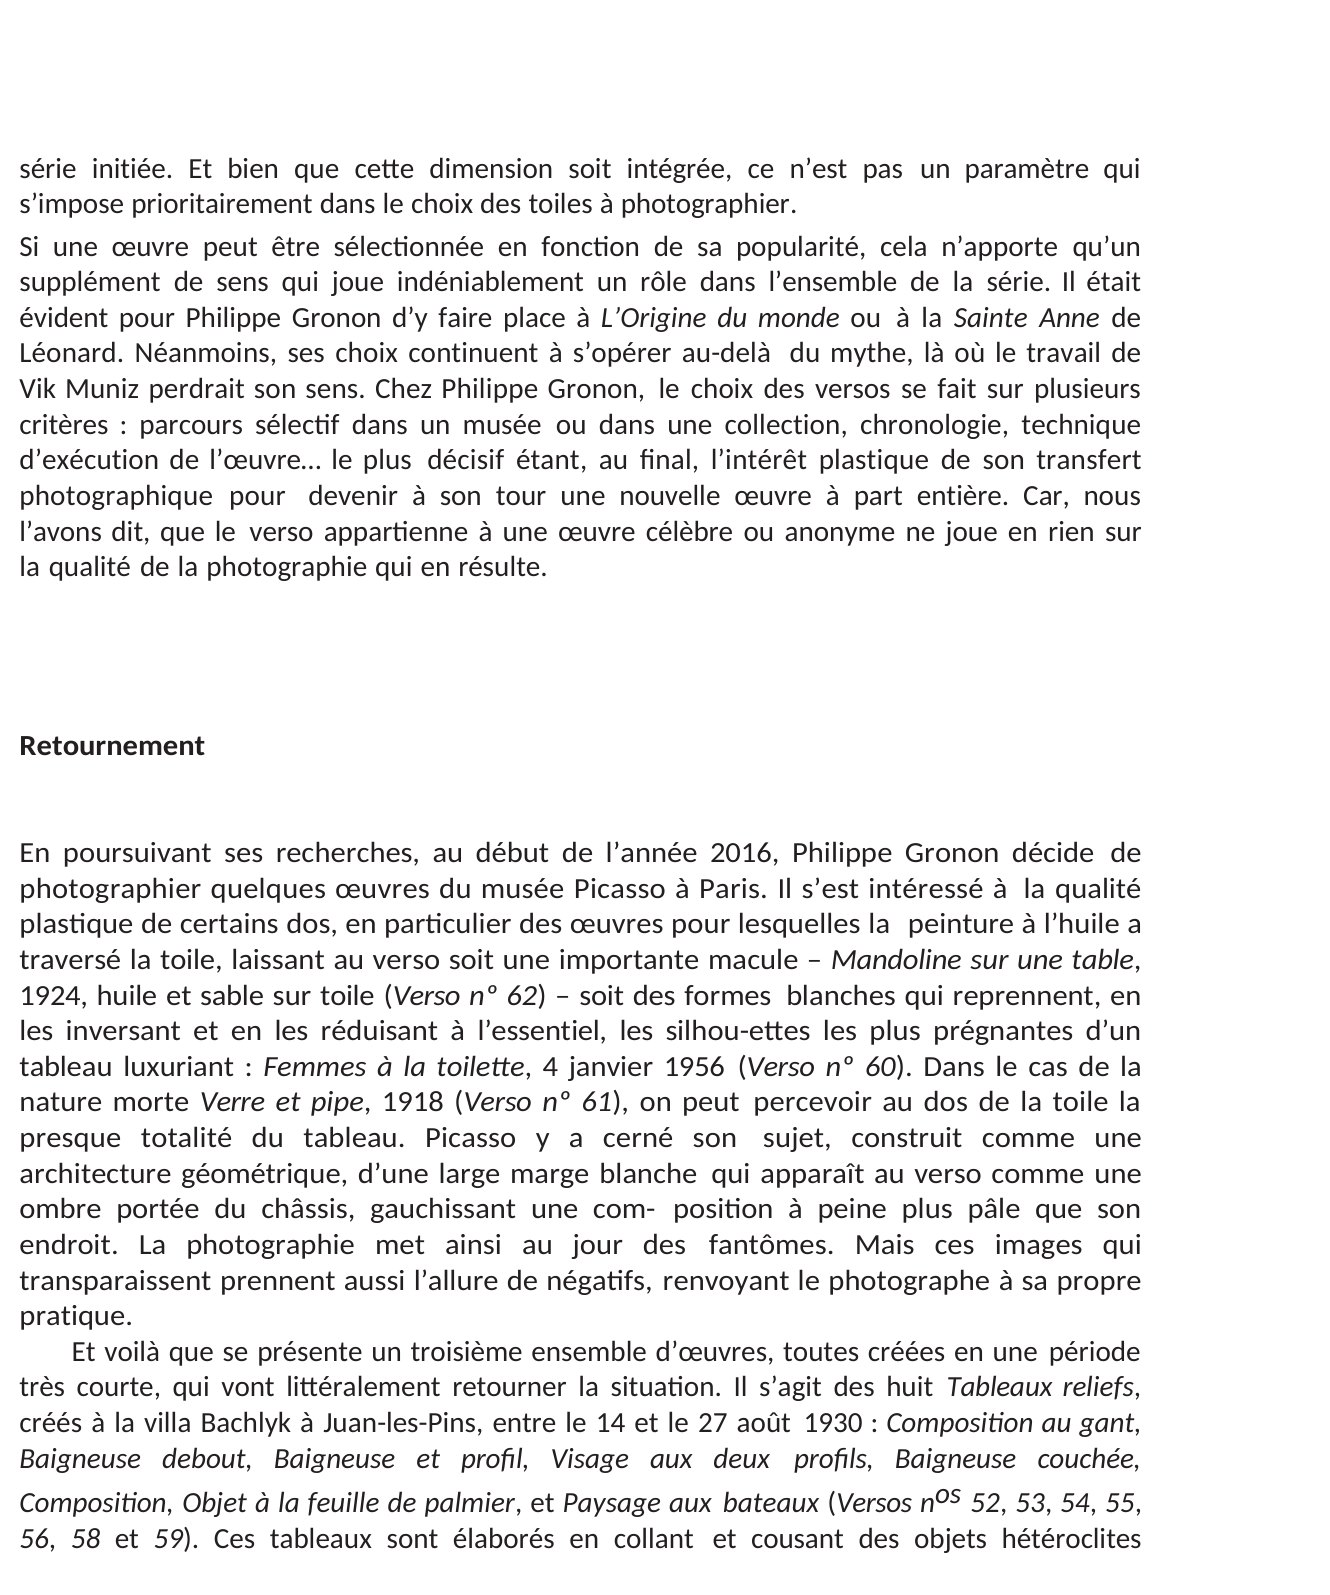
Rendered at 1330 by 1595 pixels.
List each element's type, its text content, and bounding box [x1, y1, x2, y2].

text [19, 150, 1142, 221]
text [19, 1333, 1142, 1555]
text En poursuivant ses recherches, au début de l’année 2016, Philippe Gronon décide de photographier quelques œuvres du musée Picasso à Paris. Il s’est intéressé à la qualité plastique de certains dos, en particulier des œuvres pour lesquelles la peinture à l’huile a traversé la toile, laissant au verso soit une importante macule – Mandoline sur une table, 1924, huile et sable sur toile (Verso nº 62) – soit des formes blanches qui reprennent, en les inversant et en les réduisant à l’essentiel, les silhou-ettes les plus prégnantes d’un tableau luxuriant : Femmes à la toilette, 4 janvier 1956 (Verso nº 60). Dans le cas de la nature morte Verre et pipe, 1918 (Verso nº 61), on peut percevoir au dos de la toile la presque totalité du tableau. Picasso y a cerné son sujet, construit comme une architecture géométrique, d’une large marge blanche qui apparaît au verso comme une ombre portée du châssis, gauchissant une com- position à peine plus pâle que son endroit. La photographie met ainsi au jour des fantômes. Mais ces images qui transparaissent prennent aussi l’allure de négatifs, renvoyant le photographe à sa propre pratique. [19, 834, 1142, 1333]
text Retournement [19, 727, 1142, 763]
text Si une œuvre peut être sélectionnée en fonction de sa popularité, cela n’apporte qu’un supplément de sens qui joue indéniablement un rôle dans l’ensemble de la série. Il était évident pour Philippe Gronon d’y faire place à L’Origine du monde ou à la Sainte Anne de Léonard. Néanmoins, ses choix continuent à s’opérer au-delà du mythe, là où le travail de Vik Muniz perdrait son sens. Chez Philippe Gronon, le choix des versos se fait sur plusieurs critères : parcours sélectif dans un musée ou dans une collection, chronologie, technique d’exécution de l’œuvre… le plus décisif étant, au final, l’intérêt plastique de son transfert photographique pour devenir à son tour une nouvelle œuvre à part entière. Car, nous l’avons dit, que le verso appartienne à une œuvre célèbre ou anonyme ne joue en rien sur la qualité de la photographie qui en résulte. [19, 228, 1142, 584]
